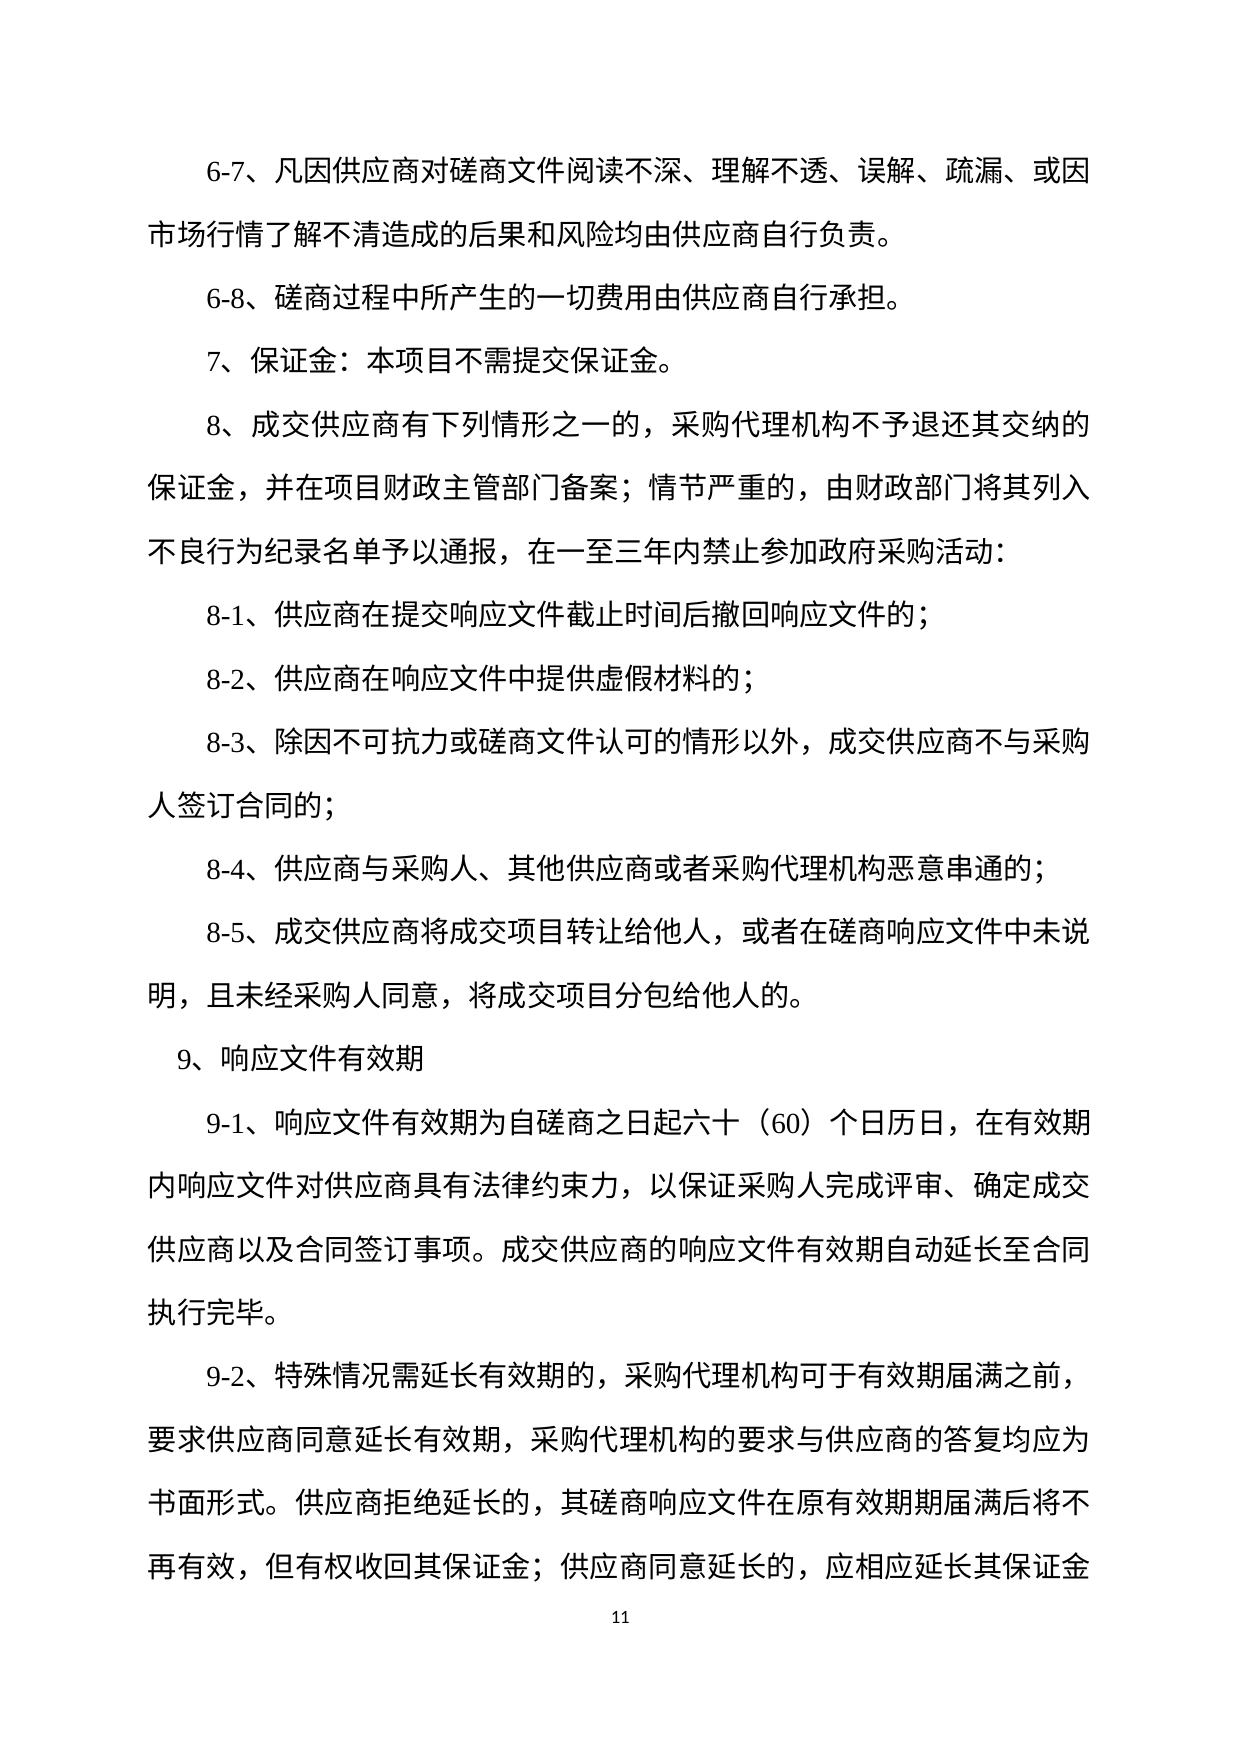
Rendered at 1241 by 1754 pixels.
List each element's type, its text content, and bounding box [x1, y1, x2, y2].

text 7、保证金：本项目不需提交保证金。 [148, 338, 1092, 380]
text 8-5、成交供应商将成交项目转让给他人，或者在磋商响应文件中未说明，且未经采购人同意，将成交项目分包给他人的。 [148, 909, 1092, 1015]
text 8、成交供应商有下列情形之一的，采购代理机构不予退还其交纳的保证金，并在项目财政主管部门备案；情节严重的，由财政部门将其列入不良行为纪录名单予以通报，在一至三年内禁止参加政府采购活动： [148, 401, 1092, 571]
text 6-7、凡因供应商对磋商文件阅读不深、理解不透、误解、疏漏、或因市场行情了解不清造成的后果和风险均由供应商自行负责。 [148, 148, 1092, 253]
text 8-1、供应商在提交响应文件截止时间后撤回响应文件的； [148, 592, 1092, 634]
text 8-3、除因不可抗力或磋商文件认可的情形以外，成交供应商不与采购人签订合同的； [148, 719, 1092, 824]
text 9-1、响应文件有效期为自磋商之日起六十（60）个日历日，在有效期内响应文件对供应商具有法律约束力，以保证采购人完成评审、确定成交供应商以及合同签订事项。成交供应商的响应文件有效期自动延长至合同执行完毕。 [148, 1099, 1092, 1332]
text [148, 1353, 1092, 1586]
text 8-2、供应商在响应文件中提供虚假材料的； [148, 655, 1092, 697]
text 9、响应文件有效期 [148, 1036, 1092, 1078]
text 6-8、磋商过程中所产生的一切费用由供应商自行承担。 [148, 274, 1092, 317]
text 8-4、供应商与采购人、其他供应商或者采购代理机构恶意串通的； [148, 846, 1092, 888]
